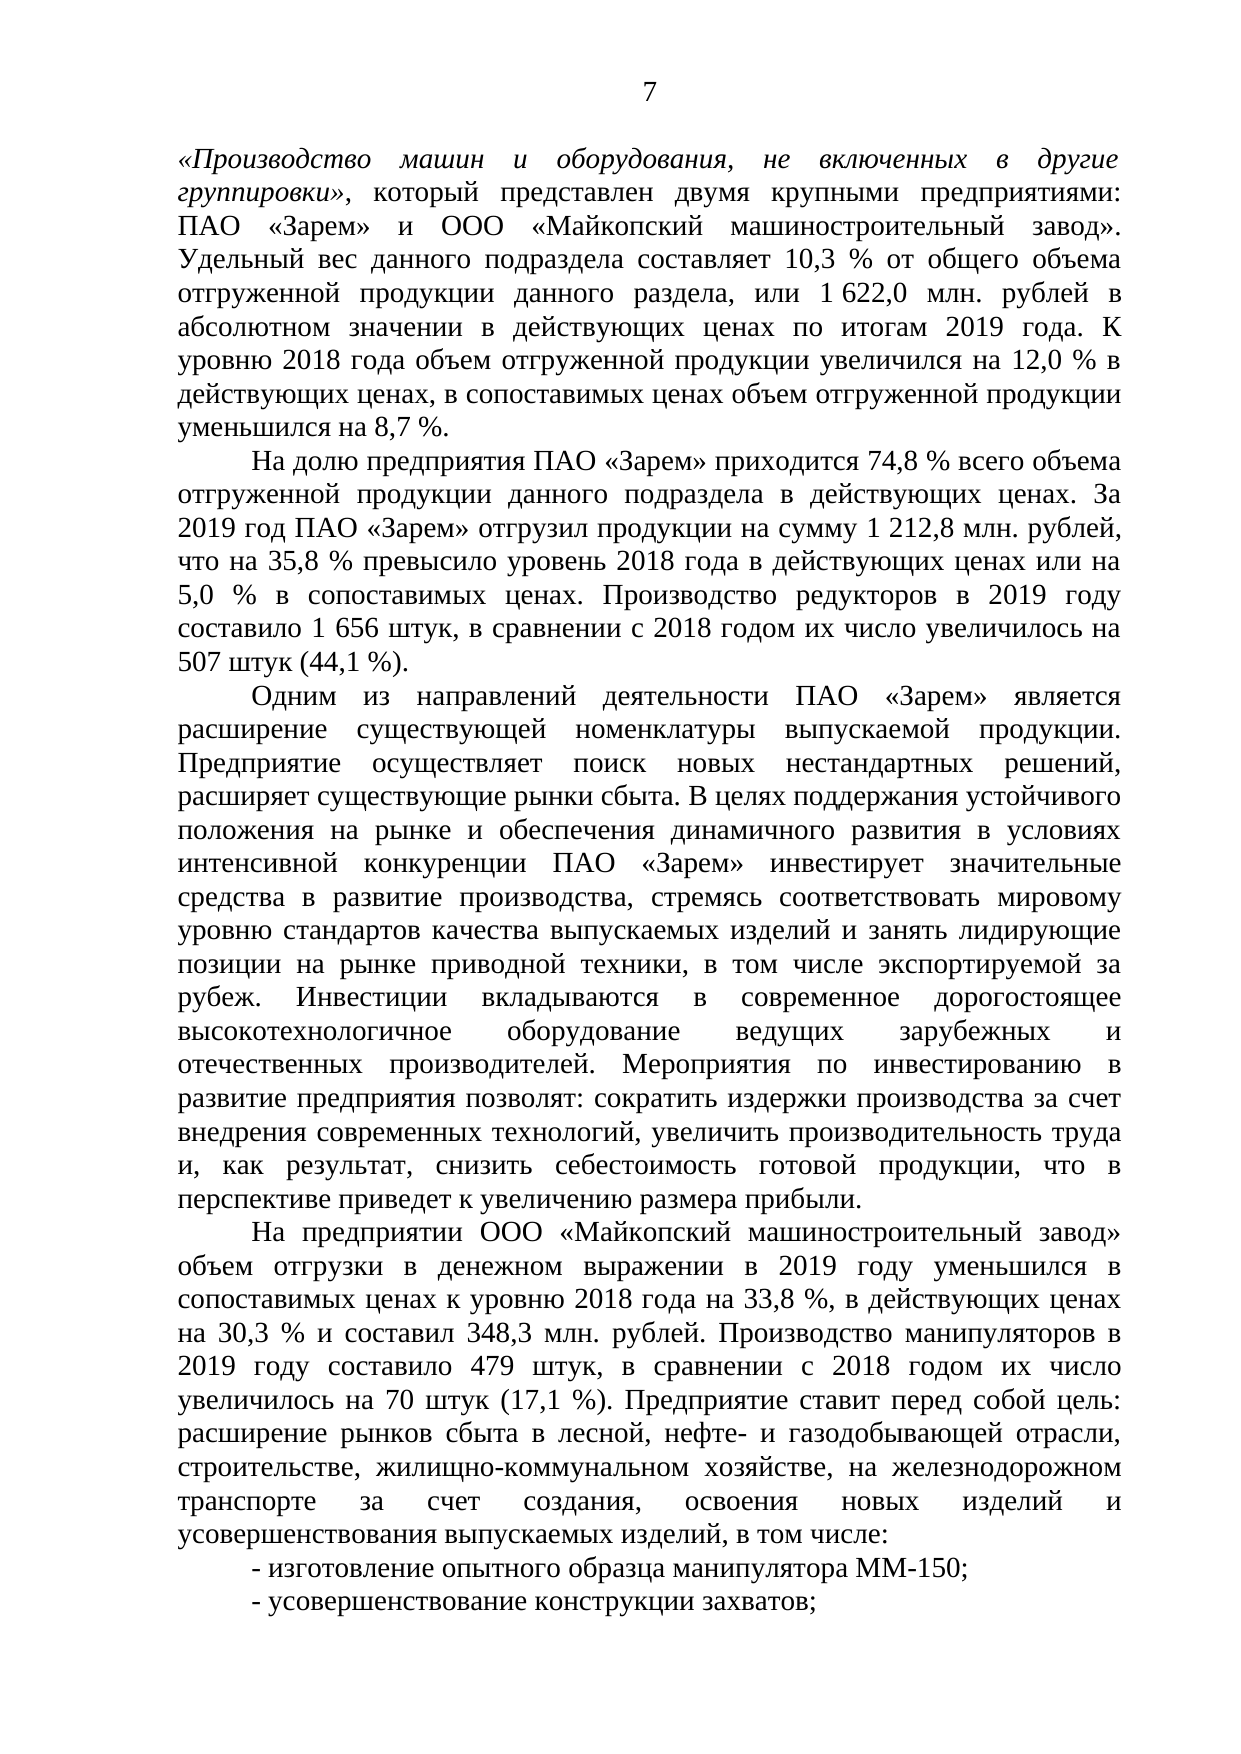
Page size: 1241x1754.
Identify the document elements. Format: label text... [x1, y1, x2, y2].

text - изготовление опытного образца манипулятора ММ-150; [177, 1550, 1122, 1583]
text - усовершенствование конструкции захватов; [177, 1583, 1122, 1617]
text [177, 141, 1122, 443]
text На предприятии ООО «Майкопский машиностроительный завод» объем отгрузки в денежном выражении в 2019 году уменьшился в сопоставимых ценах к уровню 2018 года на 33,8 %, в действующих ценах на 30,3 % и составил 348,3 млн. рублей. Производство манипуляторов в 2019 году составило 479 штук, в сравнении с 2018 годом их число увеличилось на 70 штук (17,1 %). Предприятие ставит перед собой цель: расширение рынков сбыта в лесной, нефте- и газодобывающей отрасли, строительстве, жилищно-коммунальном хозяйстве, на железнодорожном транспорте за счет создания, освоения новых изделий и усовершенствования выпускаемых изделий, в том числе: [177, 1214, 1122, 1550]
text Одним из направлений деятельности ПАО «Зарем» является расширение существующей номенклатуры выпускаемой продукции. Предприятие осуществляет поиск новых нестандартных решений, расширяет существующие рынки сбыта. В целях поддержания устойчивого положения на рынке и обеспечения динамичного развития в условиях интенсивной конкуренции ПАО «Зарем» инвестирует значительные средства в развитие производства, стремясь соответствовать мировому уровню стандартов качества выпускаемых изделий и занять лидирующие позиции на рынке приводной техники, в том числе экспортируемой за рубеж. Инвестиции вкладываются в современное дорогостоящее высокотехнологичное оборудование ведущих зарубежных и отечественных производителей. Мероприятия по инвестированию в развитие предприятия позволят: сократить издержки производства за счет внедрения современных технологий, увеличить производительность труда и, как результат, снизить себестоимость готовой продукции, что в перспективе приведет к увеличению размера прибыли. [177, 678, 1122, 1214]
text На долю предприятия ПАО «Зарем» приходится 74,8 % всего объема отгруженной продукции данного подраздела в действующих ценах. За 2019 год ПАО «Зарем» отгрузил продукции на сумму 1 212,8 млн. рублей, что на 35,8 % превысило уровень 2018 года в действующих ценах или на 5,0 % в сопоставимых ценах. Производство редукторов в 2019 году составило 1 656 штук, в сравнении с 2018 годом их число увеличилось на 507 штук (44,1 %). [177, 443, 1122, 678]
